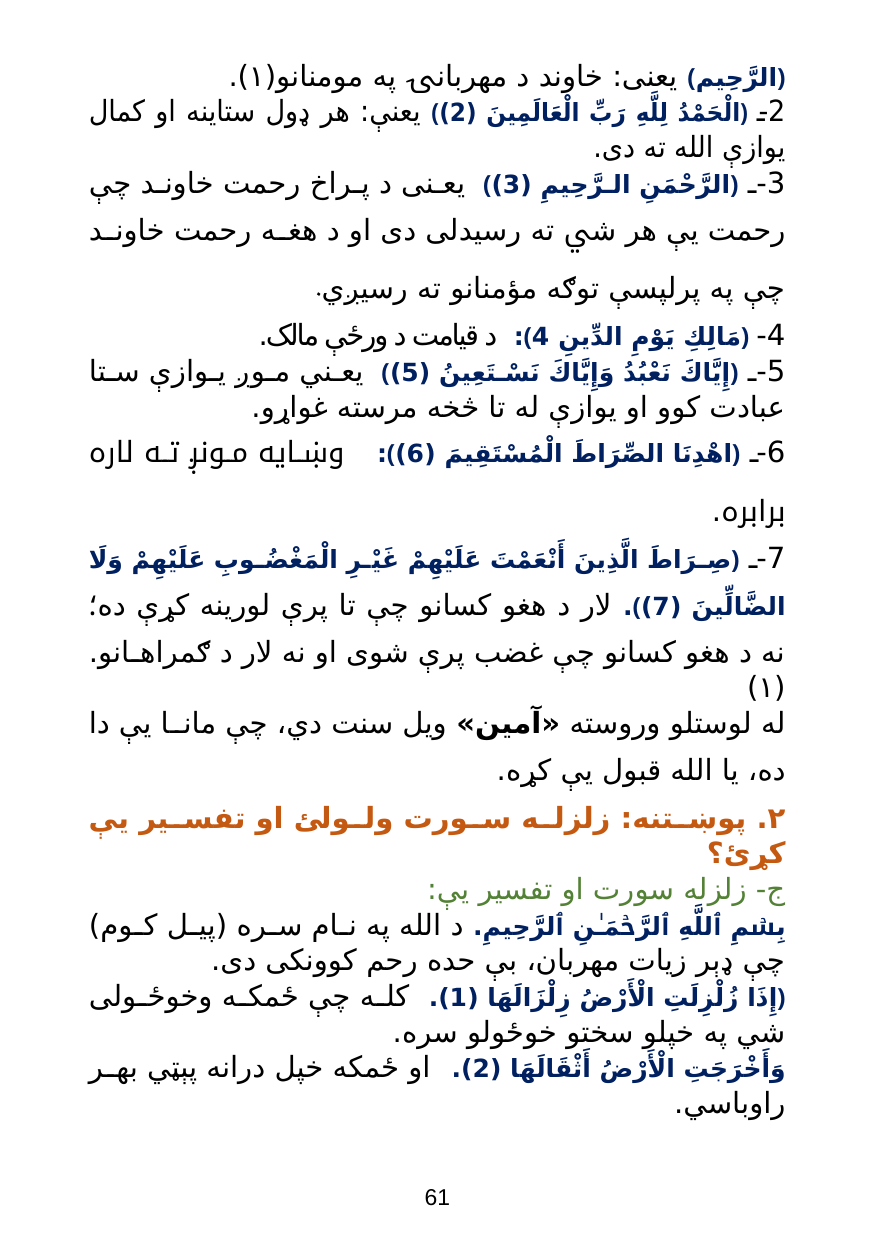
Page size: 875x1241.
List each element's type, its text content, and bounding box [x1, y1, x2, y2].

text ج- زلزله سورت او تفسیر یې: [89, 872, 785, 906]
text 7- ﴿صِرَاطَ الَّذِينَ أَنْعَمْتَ عَلَيْهِمْ غَيْرِ الْمَغْضُوبِ عَلَيْهِمْ وَلَا الضَّالِّينَ (7)﴾. لار د هغو کسانو چې تا پرې لورینه کړې ده؛ نه د هغو کسانو چې غضب پرې شوی او نه لار د ګمراهانو. (۱) [89, 542, 785, 705]
text 2- ﴿الْحَمْدُ لِلَّهِ رَبِّ الْعَالَمِينَ (2)﴾ يعنې: هر ډول ستاينه او کمال يوازې الله ته دى. [89, 95, 785, 164]
text 5- ﴿إِيَّاكَ نَعْبُدُ وَإِيَّاكَ نَسْتَعِينُ (5)﴾ یعني موږ یوازې ستا عبادت کوو او یوازې له تا څخه مرسته غواړو. [89, 354, 785, 424]
text ﴿الرَّحِيم﴾ یعنی: خاوند د مهربانۍ په مومنانو(۱). [89, 59, 785, 93]
text ﴿إِذَا زُلْزِلَتِ الْأَرْضُ زِلْزَالَهَا (1). كله چې ځمكه وخوځولى شي په خپلو سختو خوځولو سره. [89, 979, 785, 1049]
text 4- ﴿مَالِكِ يَوْمِ الدِّينِ 4﴾: د قیامت د ورځې مالک. [89, 319, 785, 353]
text وَأَخْرَجَتِ الْأَرْضُ أَثْقَالَهَا (2). او ځمكه خپل درانه پېټي بهر راوباسي. [89, 1051, 785, 1120]
text ۲. پوښتنه: زلزله سورت ولولئ او تفسیر یې کړئ؟ [89, 801, 785, 871]
text 6- ﴿اهْدِنَا الصِّرَاطَ الْمُسْتَقِيمَ (6)﴾: وښایه مونږ ته لاره برابره. [89, 426, 785, 539]
text له لوستلو وروسته «آمين» ويل سنت دي، چې مانا يې دا ده، یا الله قبول یې کړه. [89, 706, 785, 798]
text 3- ﴿الرَّحْمَنِ الرَّحِيمِ (3)﴾ یعنی د پراخ رحمت خاوند چې رحمت یې هر شي ته رسیدلی دی او د هغه رحمت خاوند چې په پرلپسې توګه مؤمنانو ته رسیږي. [89, 166, 785, 316]
text بِسۡمِ ٱللَّهِ ٱلرَّحۡمَـٰنِ ٱلرَّحِيمِ. د الله په نام سره (پیل كوم) چې ډېر زيات مهربان، بې حده رحم كوونكى دى. [89, 908, 785, 978]
